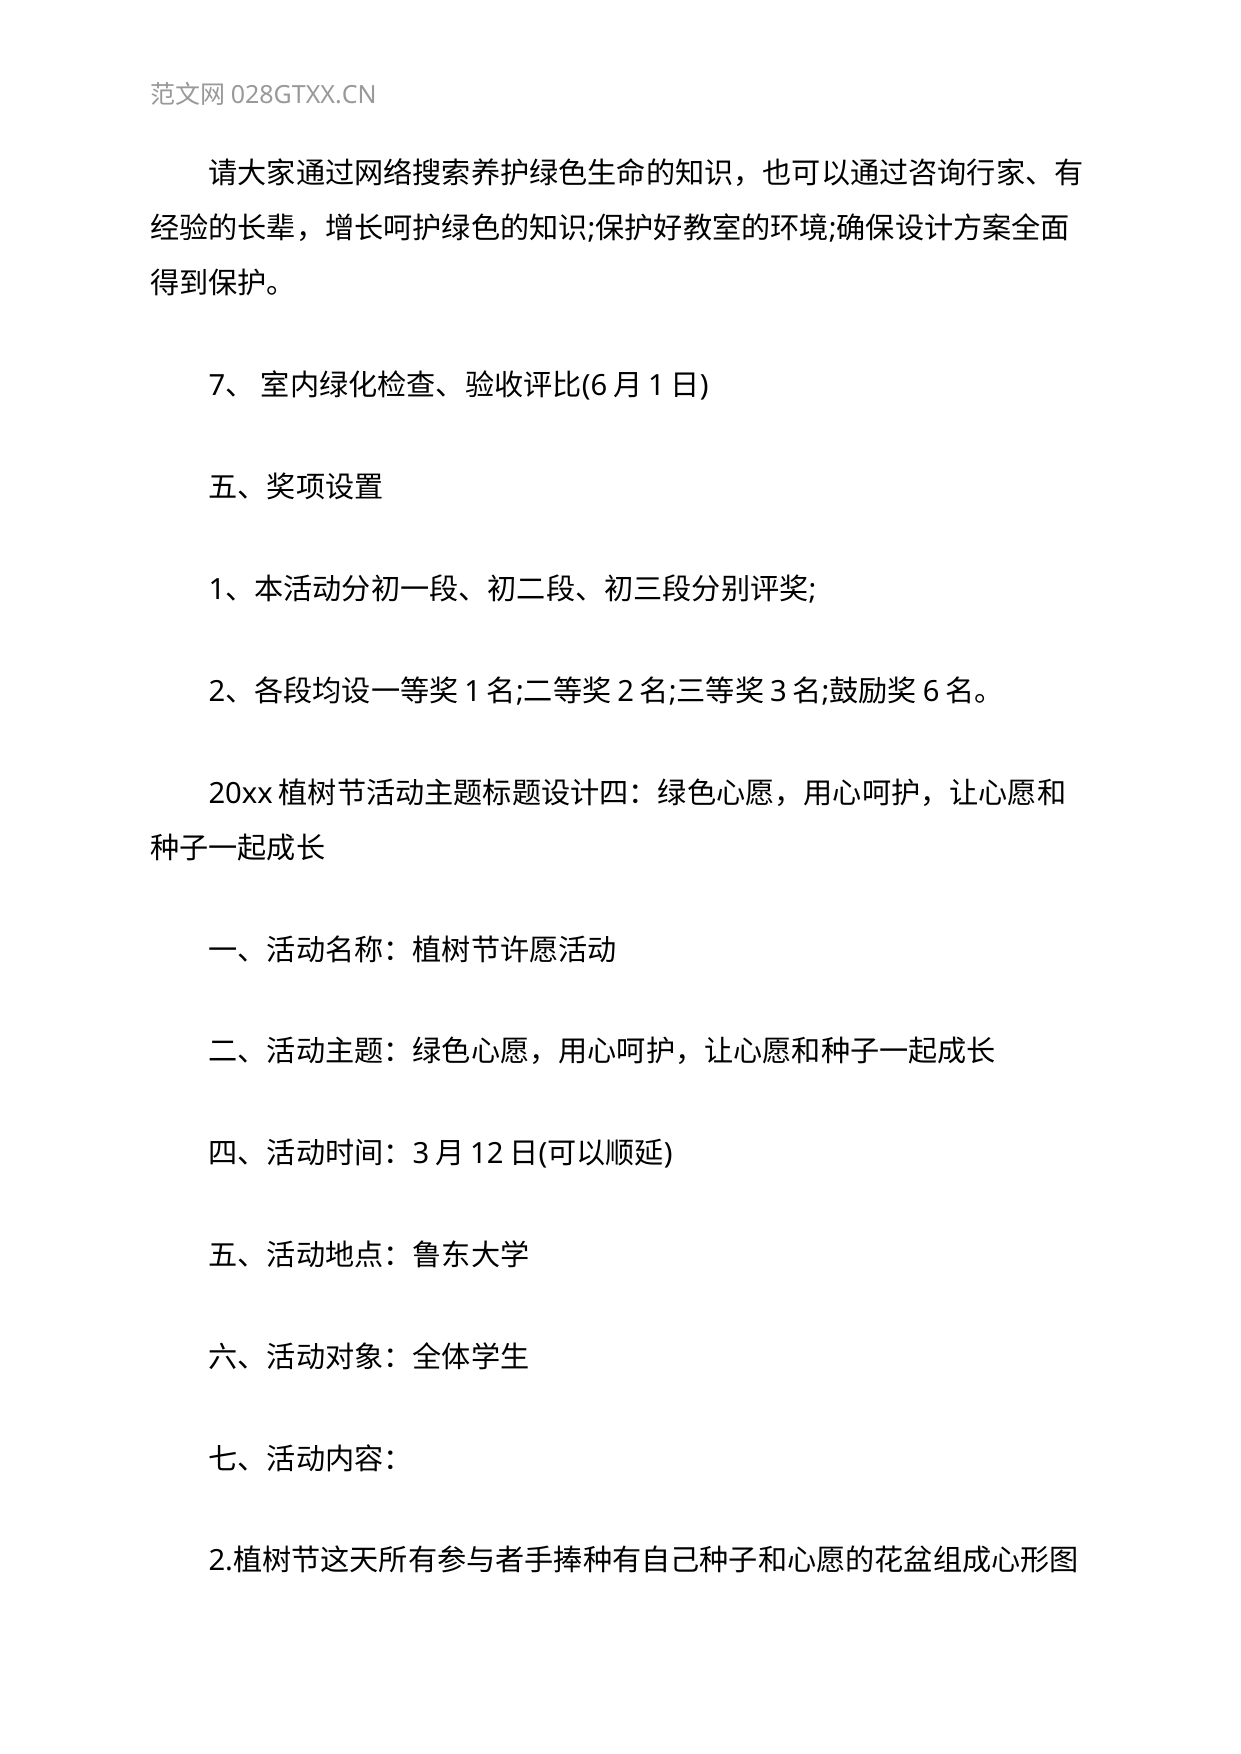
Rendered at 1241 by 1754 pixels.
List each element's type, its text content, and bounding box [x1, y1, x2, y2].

text 2、各段均设一等奖1名;二等奖2名;三等奖3名;鼓励奖6名。 [150, 667, 1090, 710]
text 1、本活动分初一段、初二段、初三段分别评奖; [150, 565, 1090, 608]
text 一、活动名称：植树节许愿活动 [150, 926, 1090, 968]
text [150, 1537, 1090, 1579]
text 五、活动地点：鲁东大学 [150, 1232, 1090, 1274]
text 四、活动时间：3月12日(可以顺延) [150, 1130, 1090, 1172]
text 7、 室内绿化检查、验收评比(6月1日) [150, 362, 1090, 404]
text 20xx植树节活动主题标题设计四：绿色心愿，用心呵护，让心愿和种子一起成长 [150, 769, 1090, 867]
text 六、活动对象：全体学生 [150, 1333, 1090, 1376]
text 二、活动主题：绿色心愿，用心呵护，让心愿和种子一起成长 [150, 1028, 1090, 1070]
text 请大家通过网络搜索养护绿色生命的知识，也可以通过咨询行家、有经验的长辈，增长呵护绿色的知识;保护好教室的环境;确保设计方案全面得到保护。 [150, 150, 1090, 302]
text 五、奖项设置 [150, 464, 1090, 506]
text 七、活动内容： [150, 1435, 1090, 1477]
